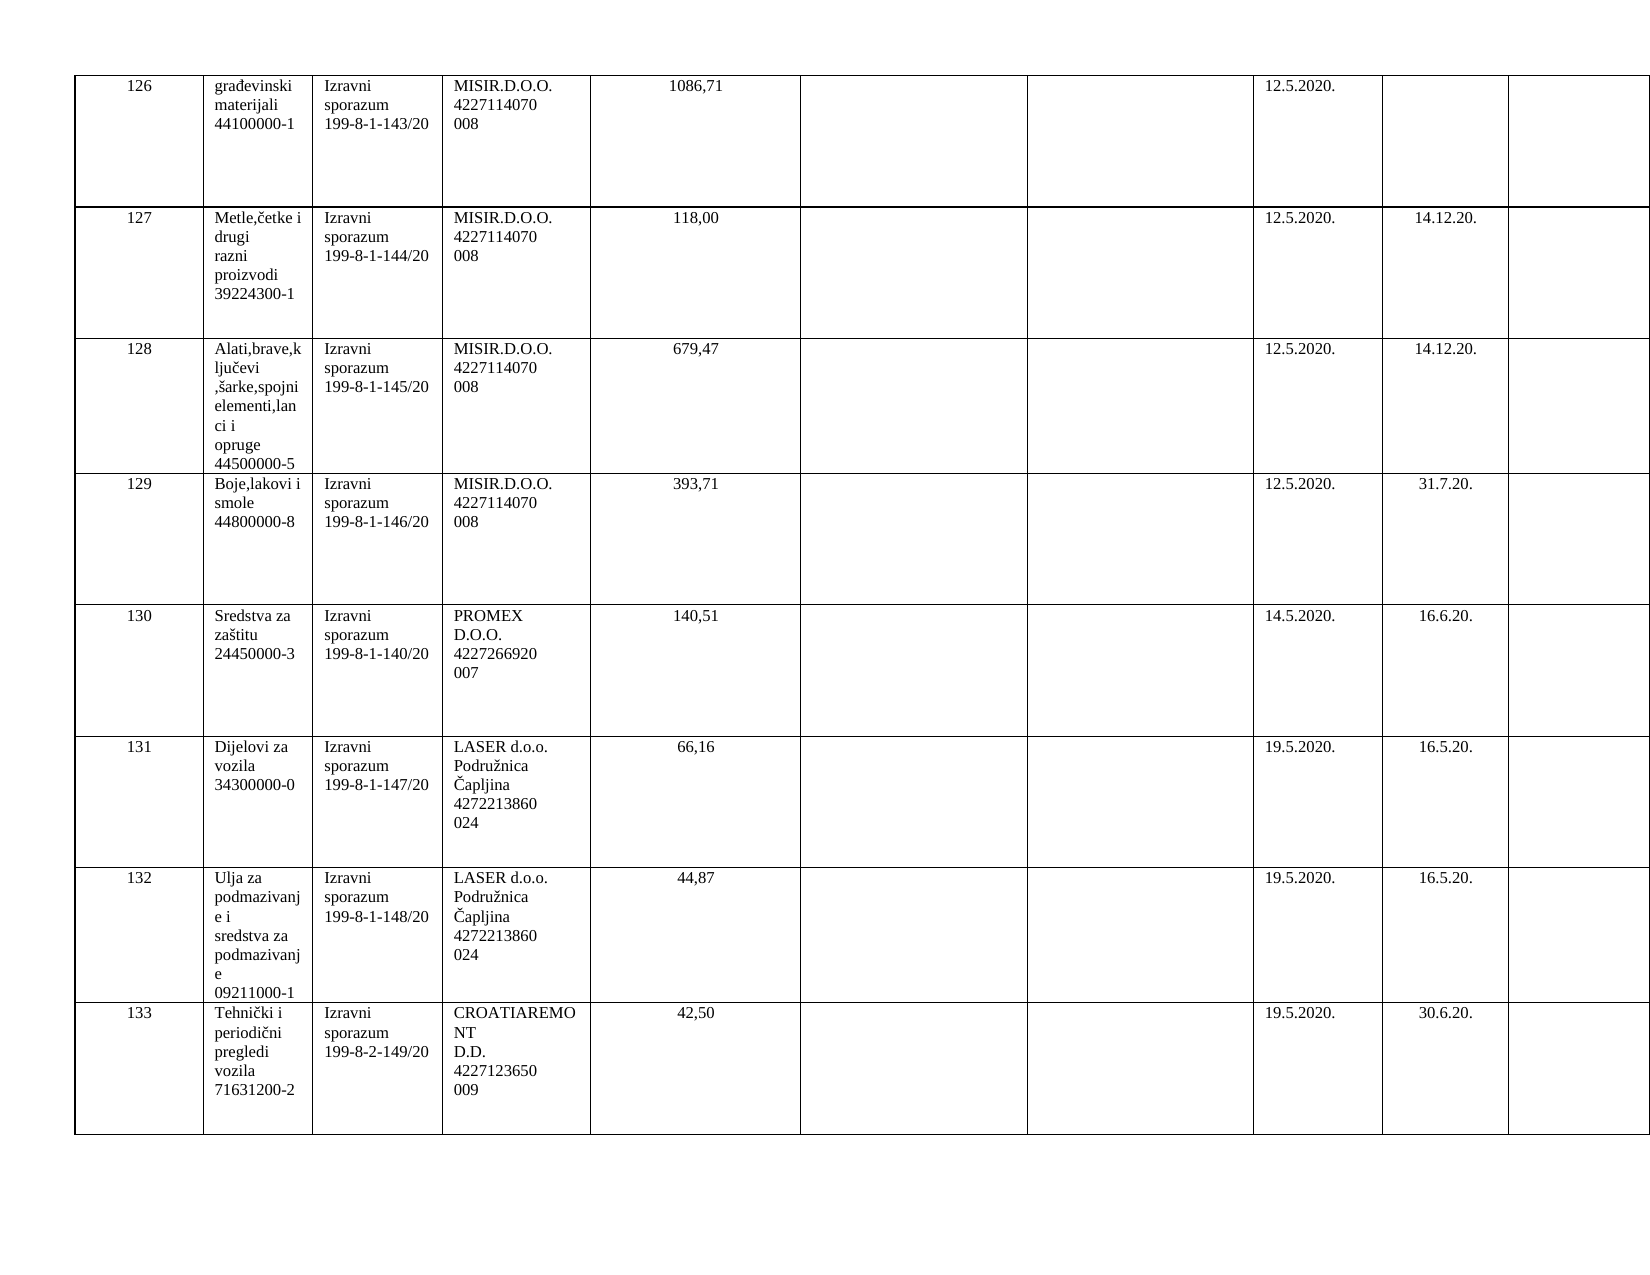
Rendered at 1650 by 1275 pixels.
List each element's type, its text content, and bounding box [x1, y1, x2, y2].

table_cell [443, 76, 590, 206]
table_cell LASER d.o.o. Podružnica Čapljina 4272213860 024 [443, 868, 590, 1002]
table_cell Izravni sporazum 199-8-1-145/20 [313, 339, 442, 473]
table_cell [1509, 605, 1649, 736]
table_cell [1028, 474, 1253, 604]
table_cell 19.5.2020. [1254, 868, 1382, 1002]
table_cell Metle,četke i drugi razni proizvodi 39224300-1 [204, 208, 312, 338]
table_cell [1028, 208, 1253, 338]
table_cell [801, 868, 1027, 1002]
table_cell [1509, 339, 1649, 473]
table_cell Izravni sporazum 199-8-1-146/20 [313, 474, 442, 604]
table_cell 14.5.2020. [1254, 605, 1382, 736]
table_cell [1509, 1003, 1649, 1133]
table_cell 19.5.2020. [1254, 1003, 1382, 1133]
table_cell Boje,lakovi i smole 44800000-8 [204, 474, 312, 604]
table_cell MISIR.D.O.O. 4227114070 008 [443, 208, 590, 338]
table_cell 132 [76, 868, 203, 1002]
table_cell 30.6.20. [1383, 1003, 1508, 1133]
table_cell Dijelovi za vozila 34300000-0 [204, 737, 312, 867]
table_cell [801, 208, 1027, 338]
table_cell 140,51 [591, 605, 800, 736]
table_cell Tehnički i periodični pregledi vozila 71631200-2 [204, 1003, 312, 1133]
table_cell Izravni sporazum 199-8-1-140/20 [313, 605, 442, 736]
table_cell 16.6.20. [1383, 605, 1508, 736]
table_cell 42,50 [591, 1003, 800, 1133]
table_cell 126 [76, 76, 203, 206]
table_cell 393,71 [591, 474, 800, 604]
table_cell 16.5.20. [1383, 868, 1508, 1002]
table_cell [1028, 868, 1253, 1002]
table_cell Izravni sporazum 199-8-2-149/20 [313, 1003, 442, 1133]
table_cell [1509, 737, 1649, 867]
table_cell 127 [76, 208, 203, 338]
table_cell [801, 474, 1027, 604]
table_cell LASER d.o.o. Podružnica Čapljina 4272213860 024 [443, 737, 590, 867]
table_cell 133 [76, 1003, 203, 1133]
table_cell CROATIAREMONT D.D. 4227123650 009 [443, 1003, 590, 1133]
table_cell 12.5.2020. [1254, 339, 1382, 473]
table_cell [1509, 868, 1649, 1002]
table_cell MISIR.D.O.O. 4227114070 008 [443, 339, 590, 473]
table_cell Sredstva za zaštitu 24450000-3 [204, 605, 312, 736]
table_cell [1509, 208, 1649, 338]
table_cell 128 [76, 339, 203, 473]
table_cell [801, 737, 1027, 867]
table_cell 1086,71 [591, 76, 800, 206]
table_cell [1383, 76, 1508, 206]
table_cell 12.5.2020. [1254, 76, 1382, 206]
table_cell [1028, 605, 1253, 736]
table_cell 44,87 [591, 868, 800, 1002]
table_cell 31.7.20. [1383, 474, 1508, 604]
table_cell PROMEX D.O.O. 4227266920 007 [443, 605, 590, 736]
table_cell [1028, 737, 1253, 867]
table_cell [801, 1003, 1027, 1133]
table_cell Ulja za podmazivanje i sredstva za podmazivanje 09211000-1 [204, 868, 312, 1002]
table_cell Izravni sporazum 199-8-1-144/20 [313, 208, 442, 338]
table_cell Izravni sporazum 199-8-1-143/20 [313, 76, 442, 206]
table_cell [1509, 76, 1649, 206]
table_cell MISIR.D.O.O. 4227114070 008 [443, 474, 590, 604]
table_cell [801, 76, 1027, 206]
table_cell 19.5.2020. [1254, 737, 1382, 867]
table_cell 12.5.2020. [1254, 208, 1382, 338]
table_cell 66,16 [591, 737, 800, 867]
table_cell građevinski materijali 44100000-1 [204, 76, 312, 206]
table_cell Izravni sporazum 199-8-1-148/20 [313, 868, 442, 1002]
table_cell 14.12.20. [1383, 339, 1508, 473]
table_cell Alati,brave,ključevi ,šarke,spojni elementi,lanci i opruge 44500000-5 [204, 339, 312, 473]
table_cell 16.5.20. [1383, 737, 1508, 867]
table_cell [1028, 76, 1253, 206]
table_cell [1028, 339, 1253, 473]
table_cell 679,47 [591, 339, 800, 473]
table_cell 14.12.20. [1383, 208, 1508, 338]
table_cell 131 [76, 737, 203, 867]
table_cell 12.5.2020. [1254, 474, 1382, 604]
table_cell [801, 605, 1027, 736]
table_cell [1028, 1003, 1253, 1133]
table_cell 129 [76, 474, 203, 604]
table_cell [801, 339, 1027, 473]
table_cell [1509, 474, 1649, 604]
table_cell 130 [76, 605, 203, 736]
table_cell Izravni sporazum 199-8-1-147/20 [313, 737, 442, 867]
table_cell 118,00 [591, 208, 800, 338]
